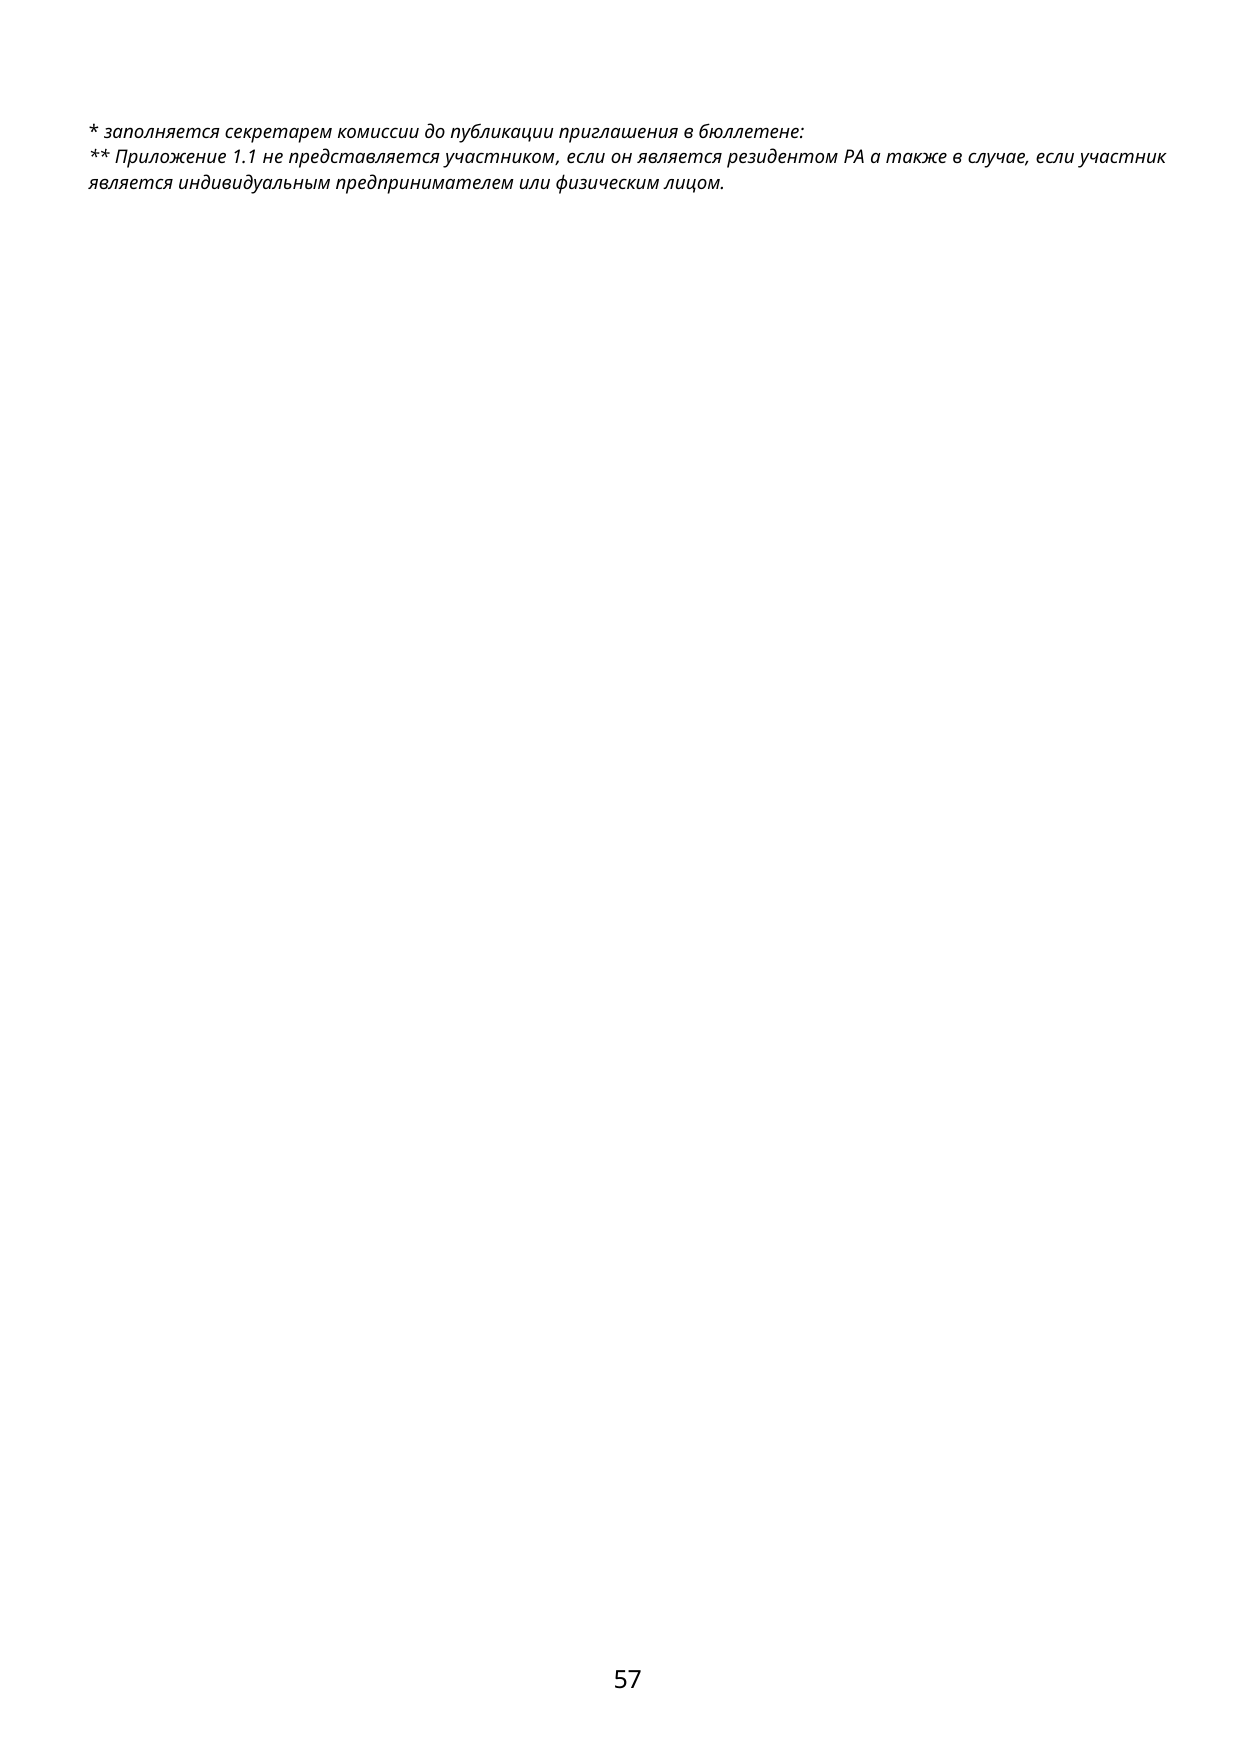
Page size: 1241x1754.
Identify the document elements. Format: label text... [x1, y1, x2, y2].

text * заполняется секретарем комиссии до публикации приглашения в бюллетене: [89, 118, 1166, 144]
text ** Приложение 1.1 не представляется участником, если он является резидентом РА а также в случае, если участник является индивидуальным предпринимателем или физическим лицом. [89, 144, 1166, 195]
